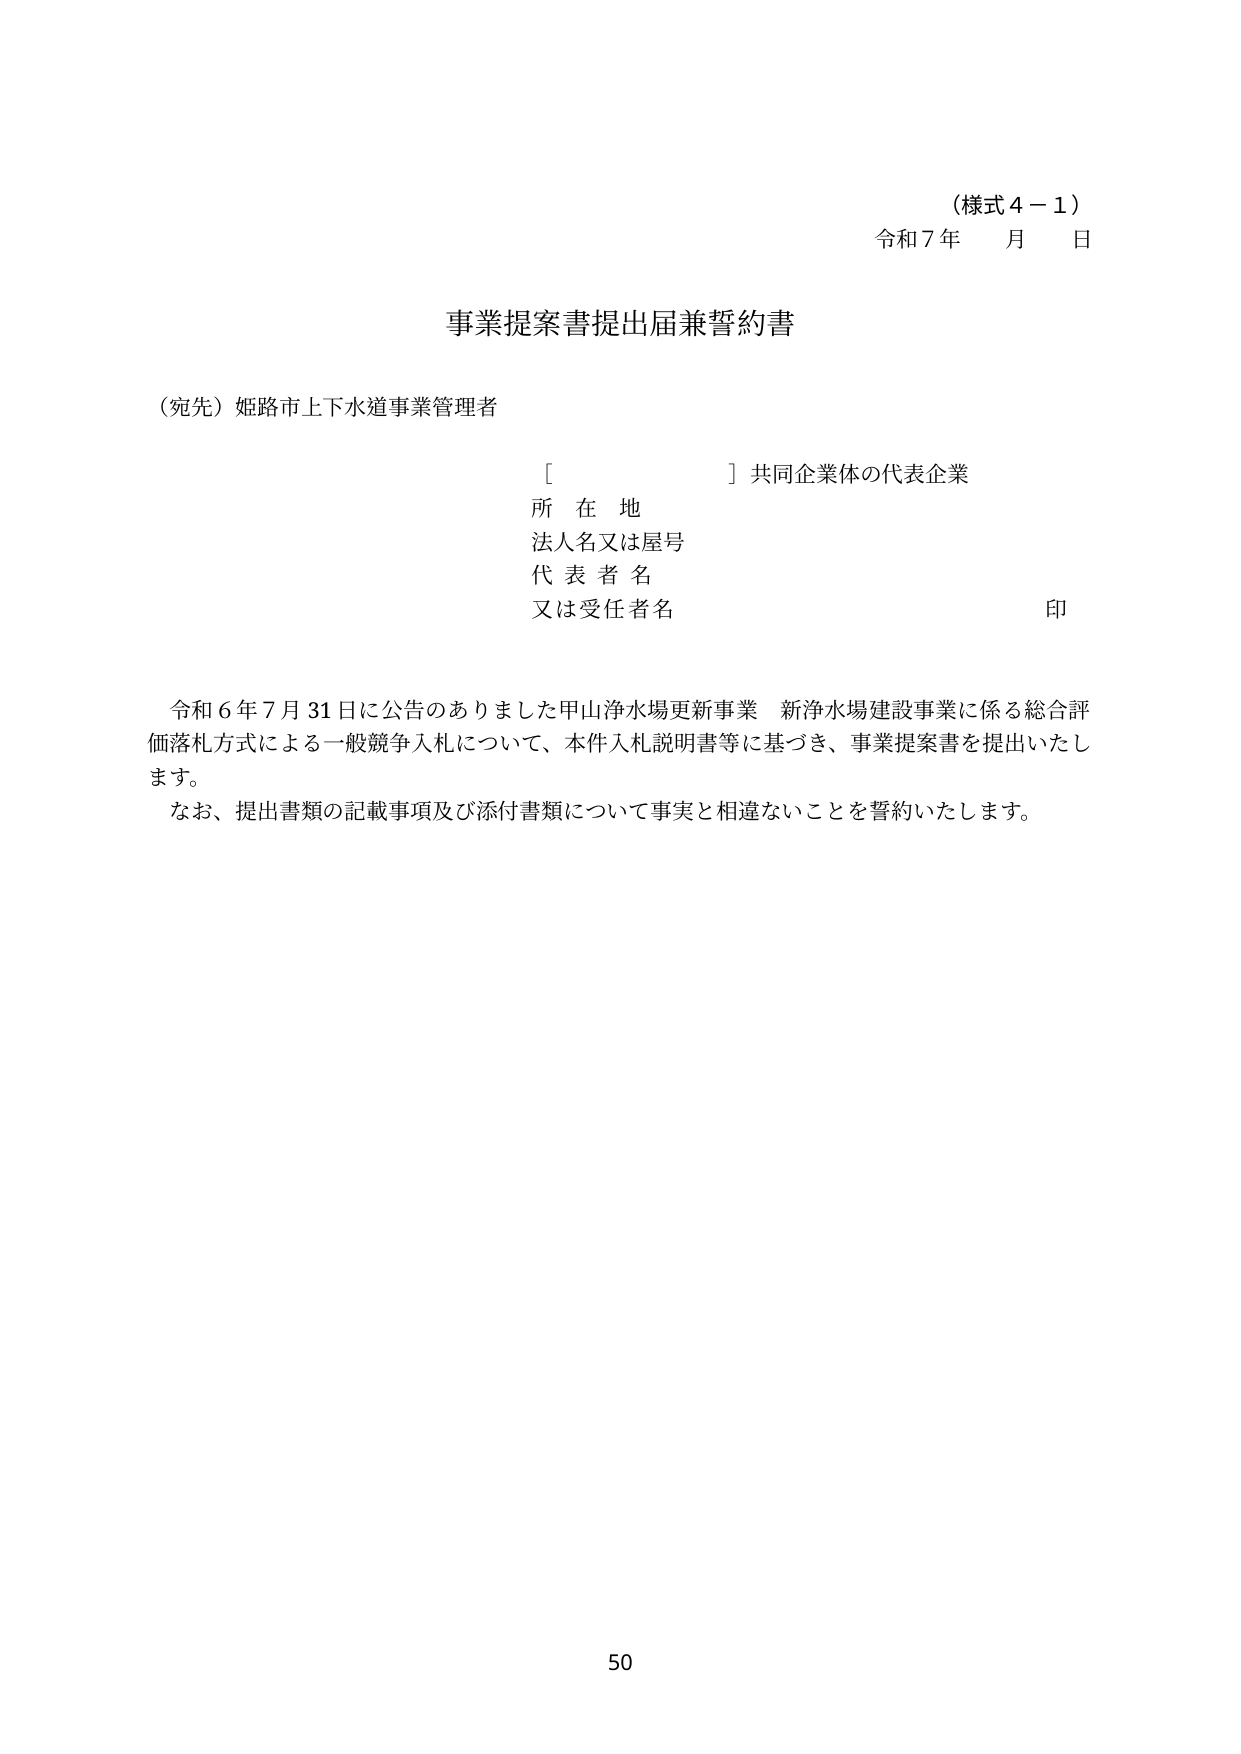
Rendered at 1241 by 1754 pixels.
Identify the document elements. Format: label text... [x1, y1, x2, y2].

text 令和７年 月 日 [148, 221, 1093, 254]
text ［ ］共同企業体の代表企業 [532, 456, 1092, 490]
text （宛先）姫路市上下水道事業管理者 [148, 389, 1093, 423]
text 代表者名 [532, 557, 1093, 591]
text なお、提出書類の記載事項及び添付書類について事実と相違ないことを誓約いたします。 [148, 793, 1093, 826]
text 法人名又は屋号 [532, 524, 1093, 557]
text 所在地 [532, 490, 1093, 524]
text 令和６年７月31日に公告のありました甲山浄水場更新事業 新浄水場建設事業に係る総合評価落札方式による一般競争入札について、本件入札説明書等に基づき、事業提案書を提出いたします。 [148, 692, 1093, 793]
text （様式４－１） [148, 187, 1093, 221]
text 又は受任者名 印 [532, 591, 1093, 624]
text 事業提案書提出届兼誓約書 [148, 288, 1093, 355]
